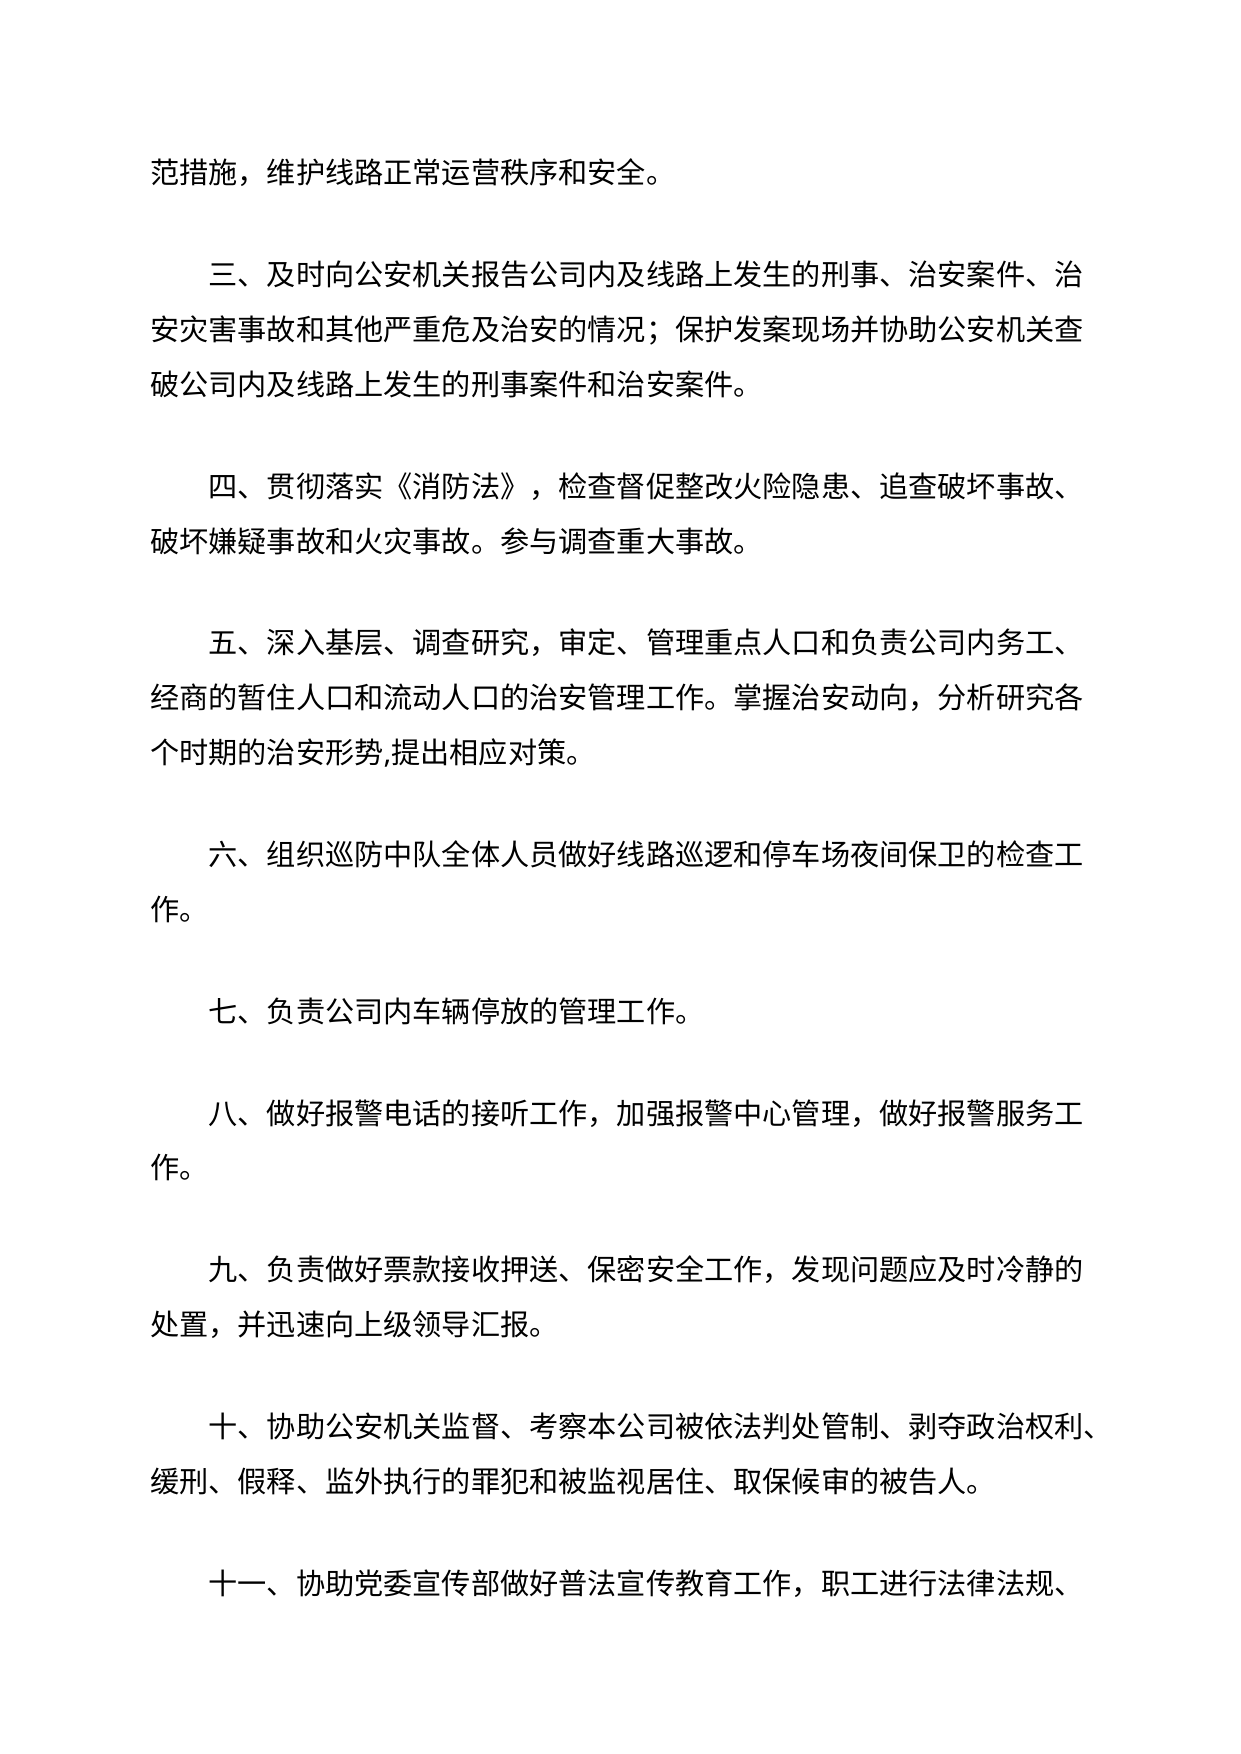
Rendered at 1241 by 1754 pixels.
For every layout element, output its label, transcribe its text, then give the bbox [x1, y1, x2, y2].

text 八、做好报警电话的接听工作，加强报警中心管理，做好报警服务工作。 [150, 1090, 1090, 1187]
text 十、协助公安机关监督、考察本公司被依法判处管制、剥夺政治权利、缓刑、假释、监外执行的罪犯和被监视居住、取保候审的被告人。 [150, 1403, 1090, 1501]
text 六、组织巡防中队全体人员做好线路巡逻和停车场夜间保卫的检查工作。 [150, 832, 1090, 929]
text 七、负责公司内车辆停放的管理工作。 [150, 988, 1090, 1031]
text 三、及时向公安机关报告公司内及线路上发生的刑事、治安案件、治安灾害事故和其他严重危及治安的情况；保护发案现场并协助公安机关查破公司内及线路上发生的刑事案件和治安案件。 [150, 252, 1090, 404]
text 九、负责做好票款接收押送、保密安全工作，发现问题应及时冷静的处置，并迅速向上级领导汇报。 [150, 1247, 1090, 1344]
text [150, 150, 1090, 192]
text 五、深入基层、调查研究，审定、管理重点人口和负责公司内务工、经商的暂住人口和流动人口的治安管理工作。掌握治安动向，分析研究各个时期的治安形势,提出相应对策。 [150, 620, 1090, 772]
text 四、贯彻落实《消防法》，检查督促整改火险隐患、追查破坏事故、破坏嫌疑事故和火灾事故。参与调查重大事故。 [150, 463, 1090, 561]
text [150, 1560, 1090, 1602]
